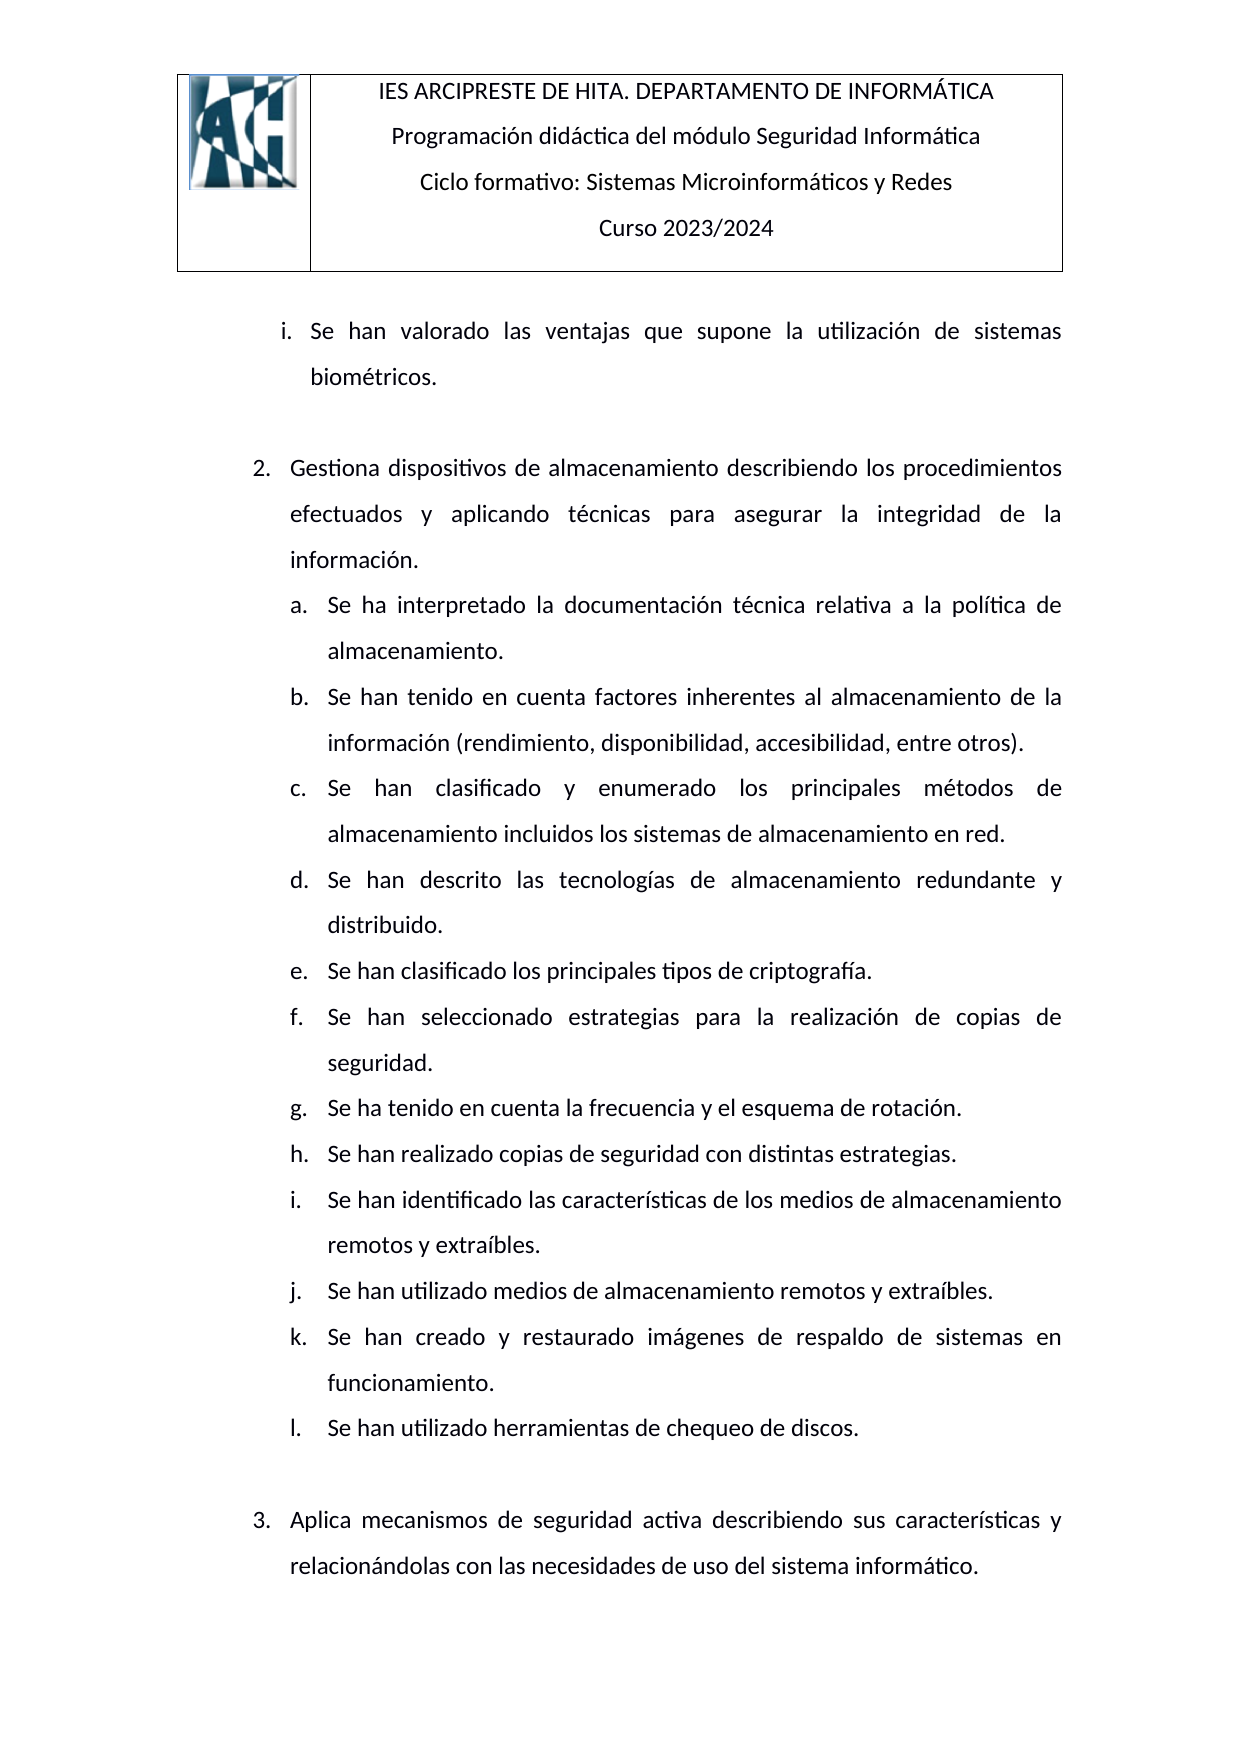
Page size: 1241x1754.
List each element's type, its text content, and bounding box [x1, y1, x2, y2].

list Se ha tenido en cuenta la frecuencia y el esquema de rotación. [290, 1092, 1063, 1123]
list Se han creado y restaurado imágenes de respaldo de sistemas en funcionamiento. [290, 1321, 1063, 1397]
list Se han seleccionado estrategias para la realización de copias de seguridad. [290, 1001, 1063, 1077]
list Se han valorado las ventajas que supone la utilización de sistemas biométricos. [281, 315, 1063, 391]
list Se han tenido en cuenta factores inherentes al almacenamiento de la información (rendimiento, disponibilidad, accesibilidad, entre otros). [290, 681, 1063, 757]
list Se han clasificado los principales tipos de criptografía. [290, 955, 1063, 986]
list Aplica mecanismos de seguridad activa describiendo sus características y relacionándolas con las necesidades de uso del sistema informático. [252, 1504, 1063, 1580]
list Se han realizado copias de seguridad con distintas estrategias. [290, 1138, 1063, 1169]
list Se han descrito las tecnologías de almacenamiento redundante y distribuido. [290, 864, 1063, 940]
picture [187, 74, 300, 190]
list Se han utilizado medios de almacenamiento remotos y extraíbles. [290, 1275, 1063, 1306]
list Se ha interpretado la documentación técnica relativa a la política de almacenamiento. [290, 589, 1063, 666]
list Se han utilizado herramientas de chequeo de discos. [290, 1413, 1063, 1443]
list Se han identificado las características de los medios de almacenamiento remotos y extraíbles. [290, 1184, 1063, 1260]
list Se han clasificado y enumerado los principales métodos de almacenamiento incluidos los sistemas de almacenamiento en red. [290, 772, 1063, 849]
list Gestiona dispositivos de almacenamiento describiendo los procedimientos efectuados y aplicando técnicas para asegurar la integridad de la información. [252, 452, 1063, 574]
